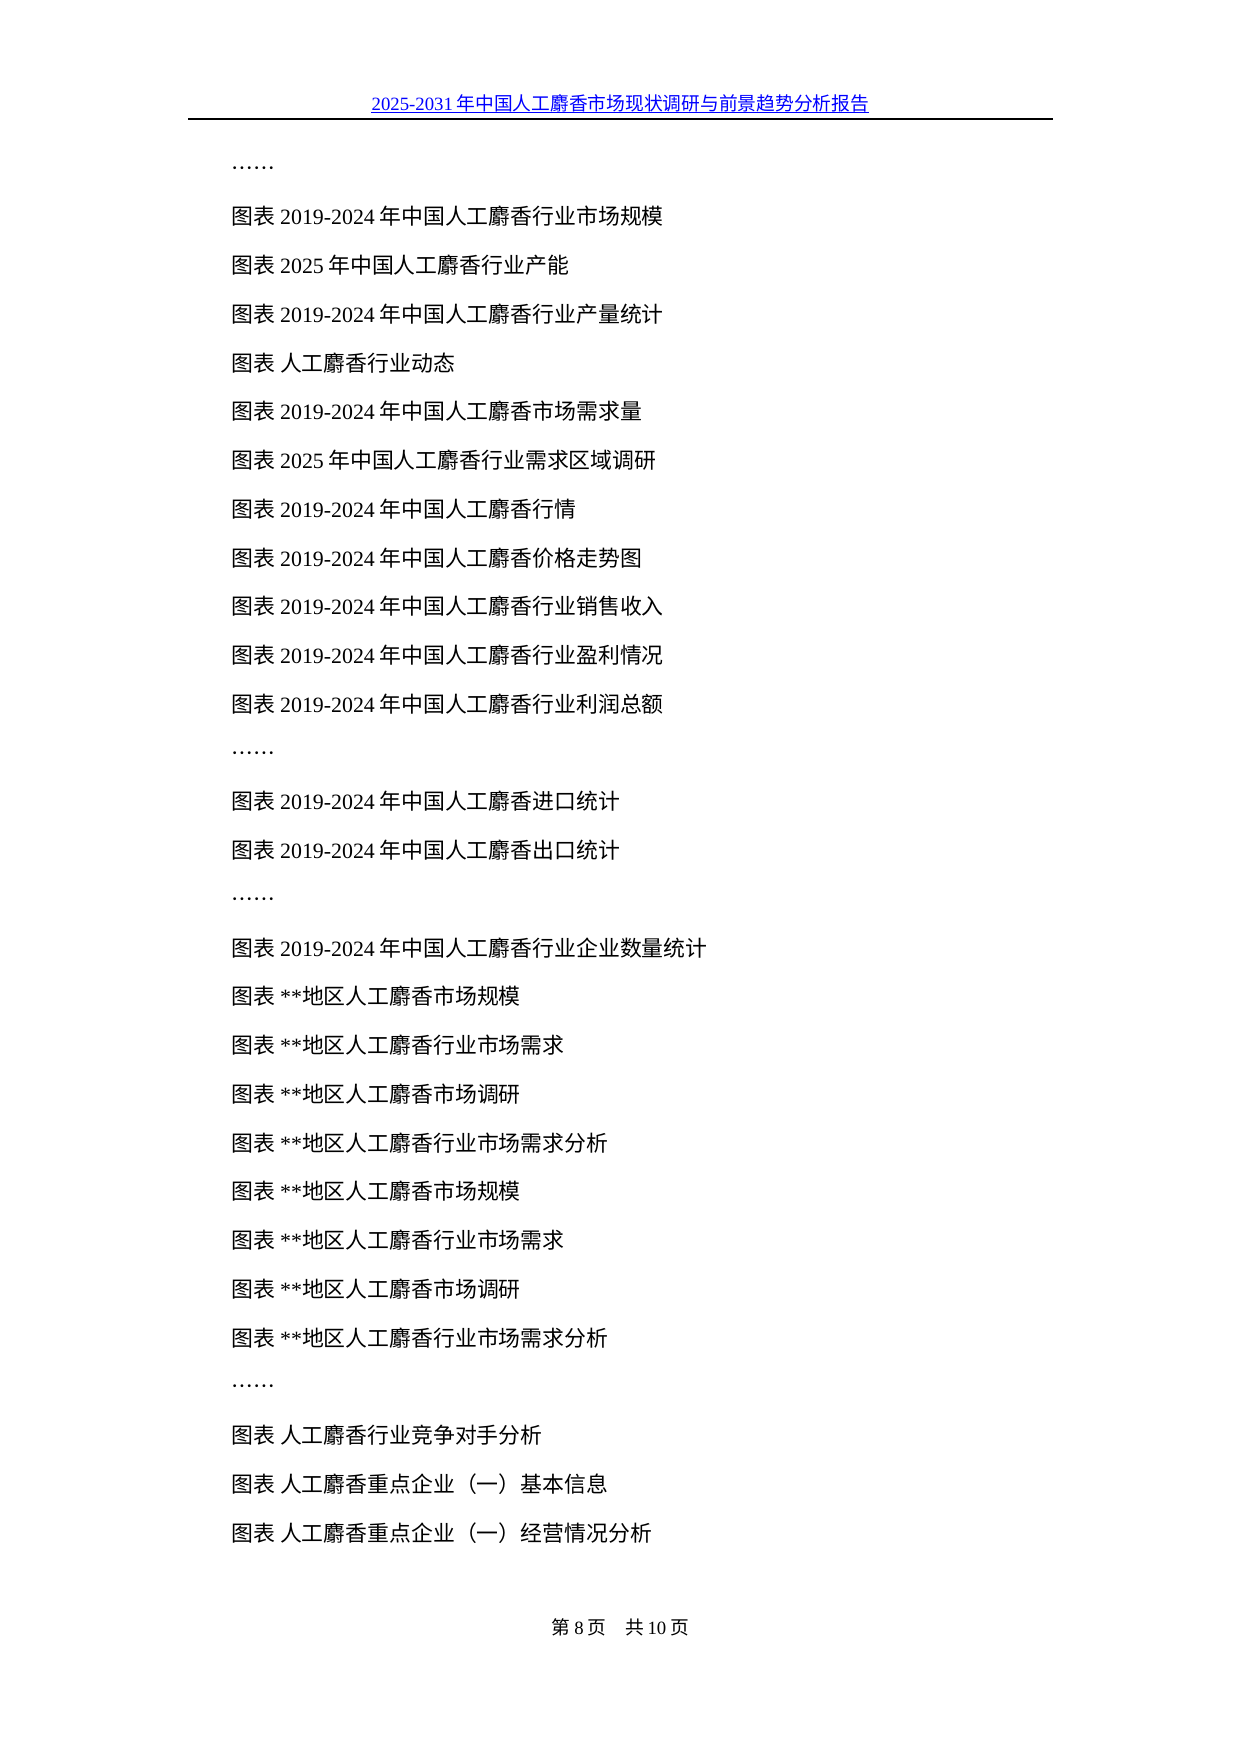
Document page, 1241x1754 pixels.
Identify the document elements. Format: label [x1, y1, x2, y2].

text [187, 150, 1053, 1548]
